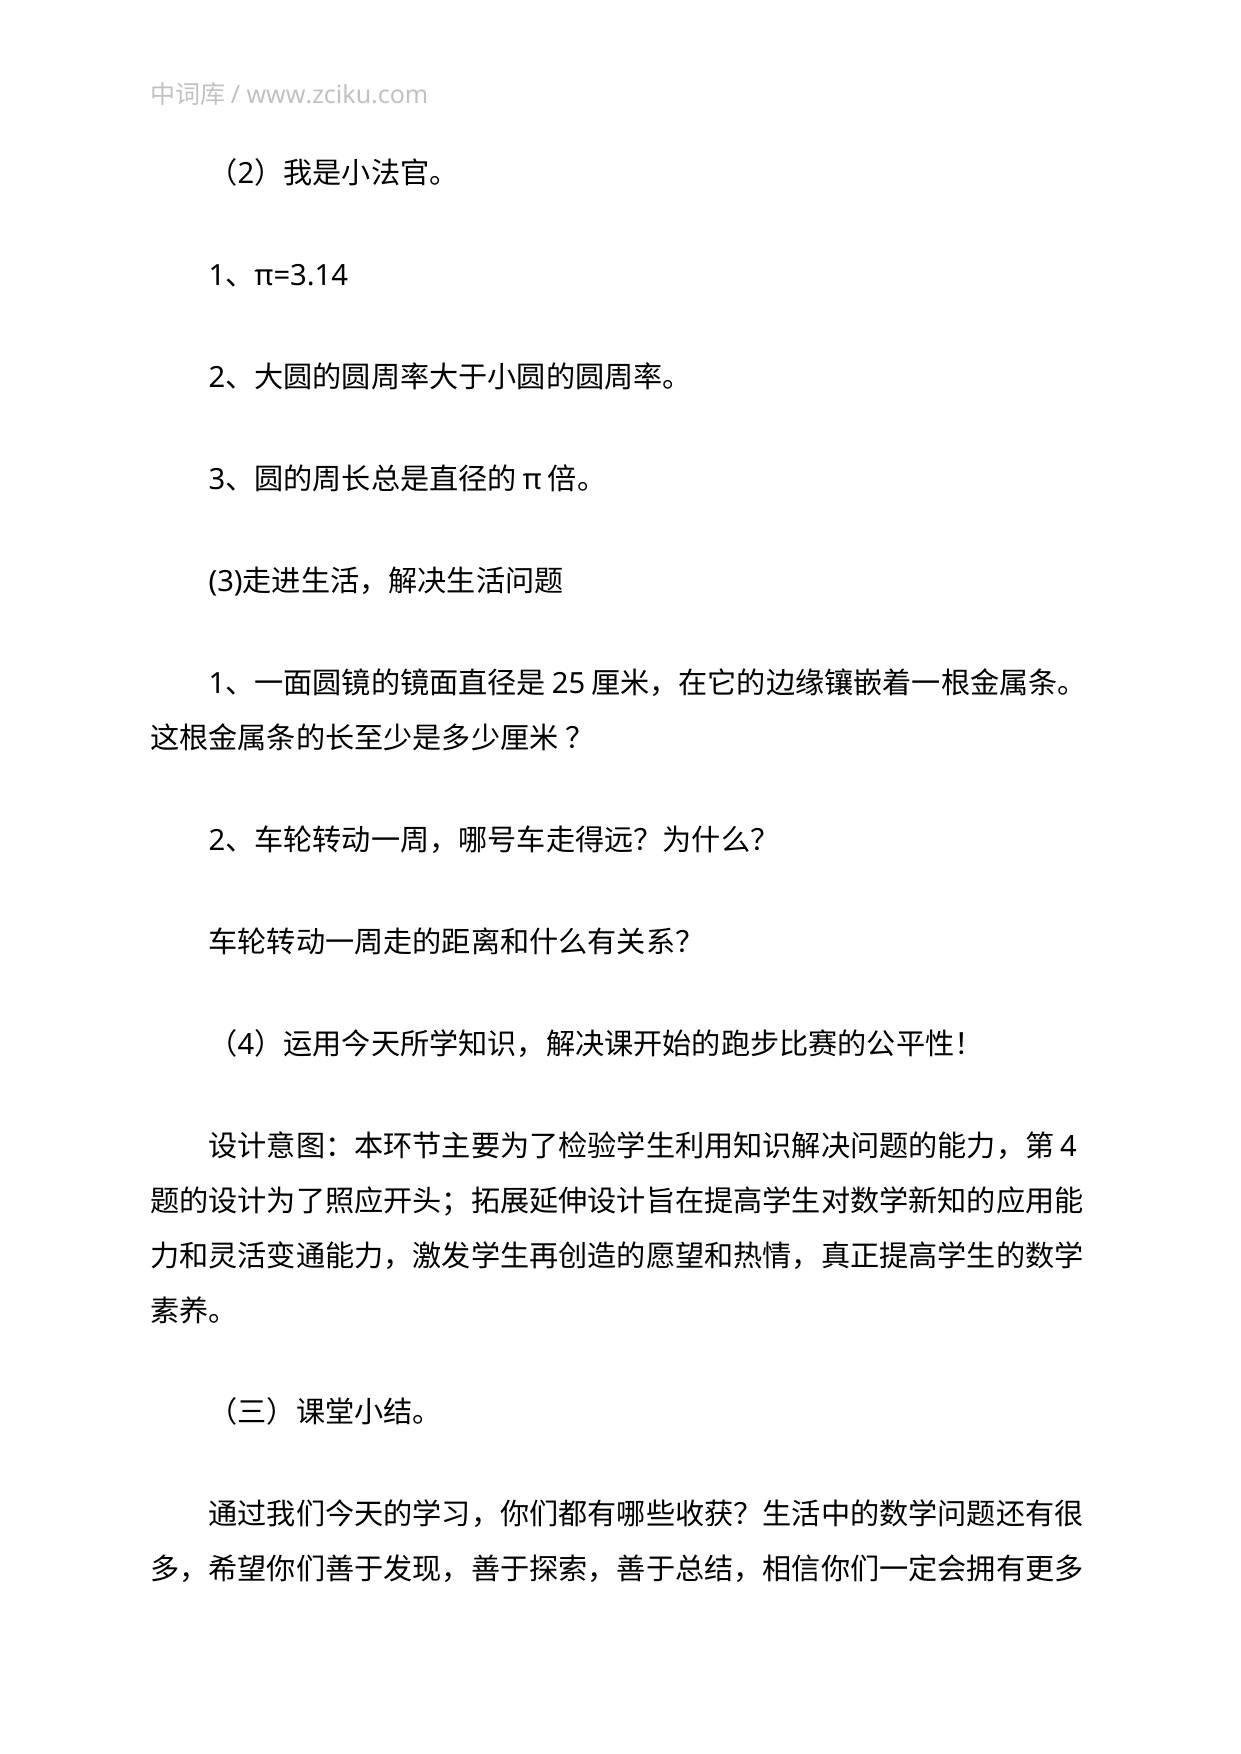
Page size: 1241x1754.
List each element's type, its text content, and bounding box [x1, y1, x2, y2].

text 1、一面圆镜的镜面直径是25厘米，在它的边缘镶嵌着一根金属条。这根金属条的长至少是多少厘米 ？ [150, 660, 1090, 757]
text (3)走进生活，解决生活问题 [150, 558, 1090, 600]
text （2）我是小法官。 [150, 150, 1090, 192]
text 1、π=3.14 [150, 252, 1090, 294]
text （4）运用今天所学知识，解决课开始的跑步比赛的公平性！ [150, 1020, 1090, 1063]
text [150, 1491, 1090, 1588]
text 车轮转动一周走的距离和什么有关系？ [150, 919, 1090, 961]
text 3、圆的周长总是直径的π倍。 [150, 456, 1090, 498]
text 2、大圆的圆周率大于小圆的圆周率。 [150, 354, 1090, 396]
text 2、车轮转动一周，哪号车走得远？为什么？ [150, 817, 1090, 859]
text 设计意图：本环节主要为了检验学生利用知识解决问题的能力，第4题的设计为了照应开头；拓展延伸设计旨在提高学生对数学新知的应用能力和灵活变通能力，激发学生再创造的愿望和热情，真正提高学生的数学素养。 [150, 1122, 1090, 1329]
text （三）课堂小结。 [150, 1389, 1090, 1431]
